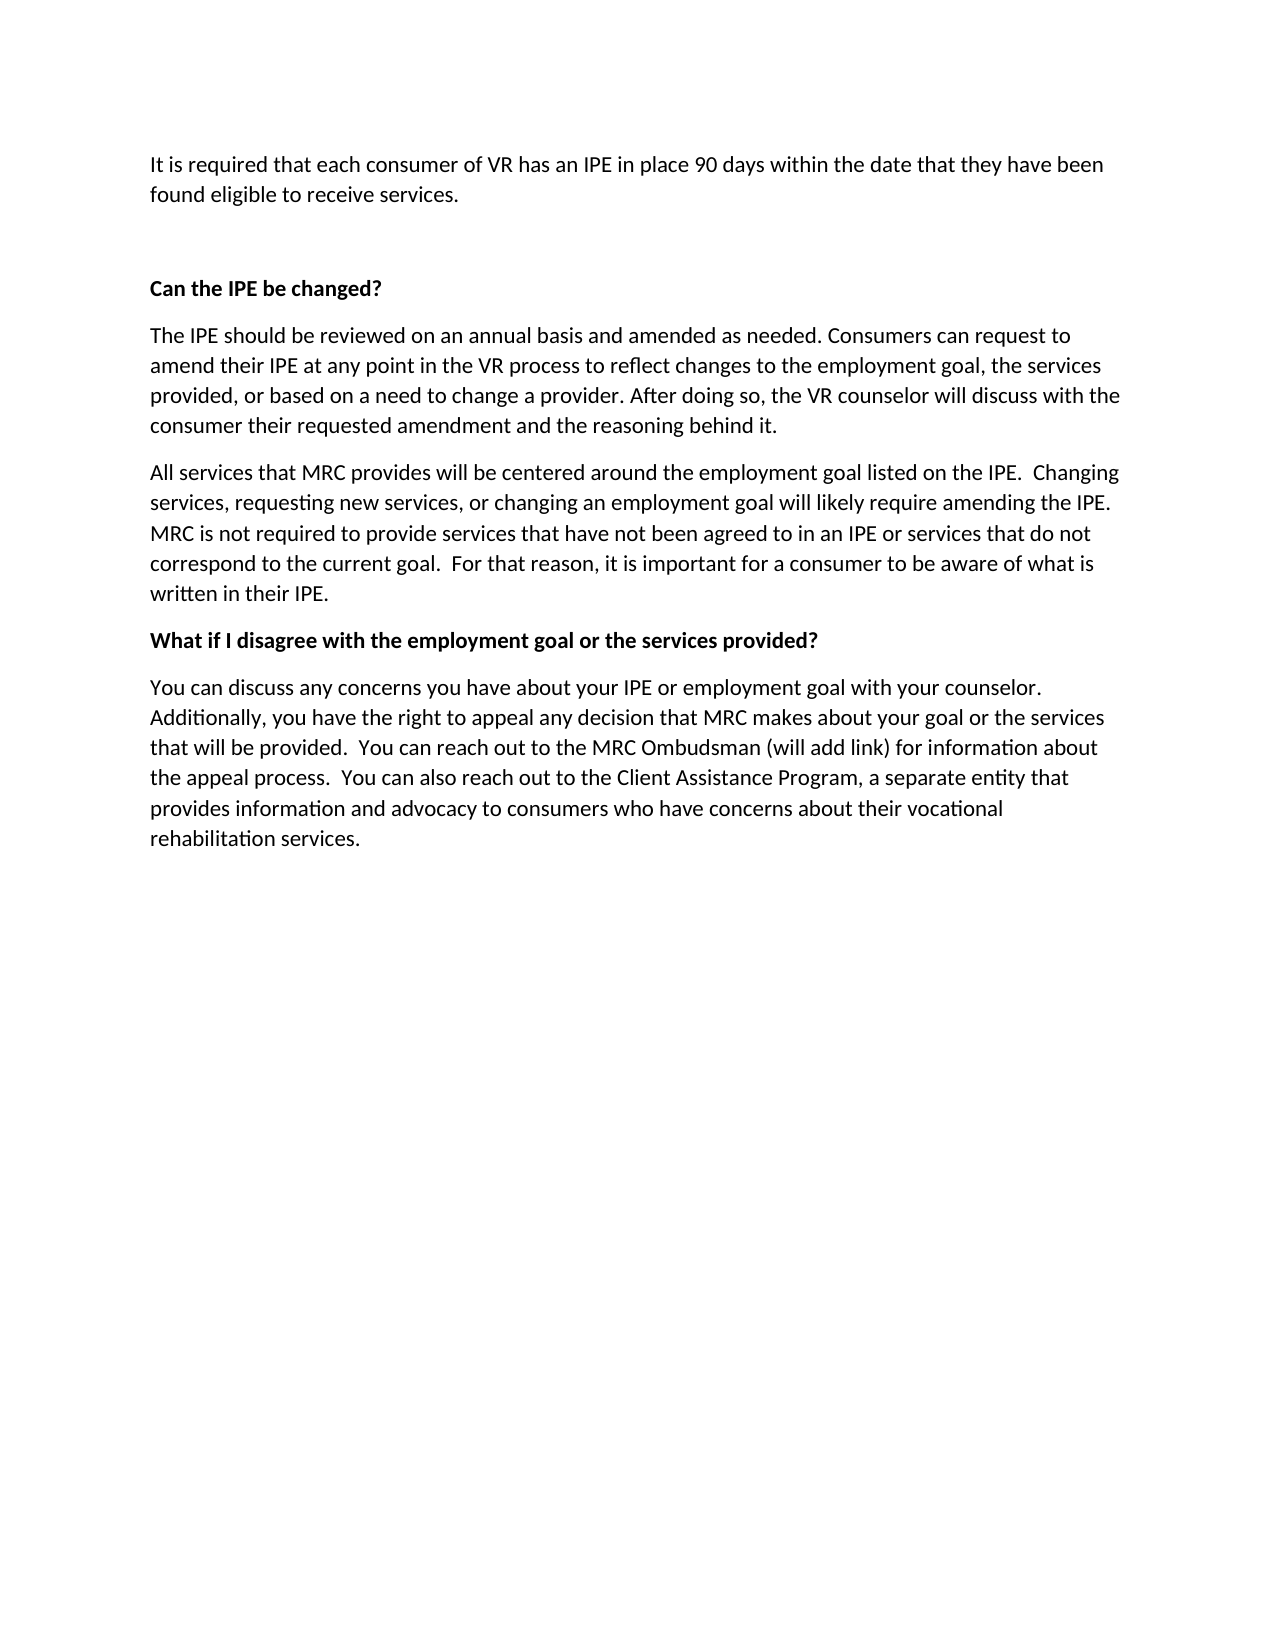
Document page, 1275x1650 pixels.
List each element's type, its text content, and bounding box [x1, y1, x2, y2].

text What if I disagree with the employment goal or the services provided? [150, 626, 1125, 654]
text All services that MRC provides will be centered around the employment goal listed on the IPE. Changing services, requesting new services, or changing an employment goal will likely require amending the IPE. MRC is not required to provide services that have not been agreed to in an IPE or services that do not correspond to the current goal. For that reason, it is important for a consumer to be aware of what is written in their IPE. [150, 458, 1125, 607]
text The IPE should be reviewed on an annual basis and amended as needed. Consumers can request to amend their IPE at any point in the VR process to reflect changes to the employment goal, the services provided, or based on a need to change a provider. After doing so, the VR counselor will discuss with the consumer their requested amendment and the reasoning behind it. [150, 321, 1125, 439]
text It is required that each consumer of VR has an IPE in place 90 days within the date that they have been found eligible to receive services. [150, 150, 1125, 208]
text Can the IPE be changed? [150, 274, 1125, 302]
text You can discuss any concerns you have about your IPE or employment goal with your counselor. Additionally, you have the right to appeal any decision that MRC makes about your goal or the services that will be provided. You can reach out to the MRC Ombudsman (will add link) for information about the appeal process. You can also reach out to the Client Assistance Program, a separate entity that provides information and advocacy to consumers who have concerns about their vocational rehabilitation services. [150, 673, 1125, 852]
